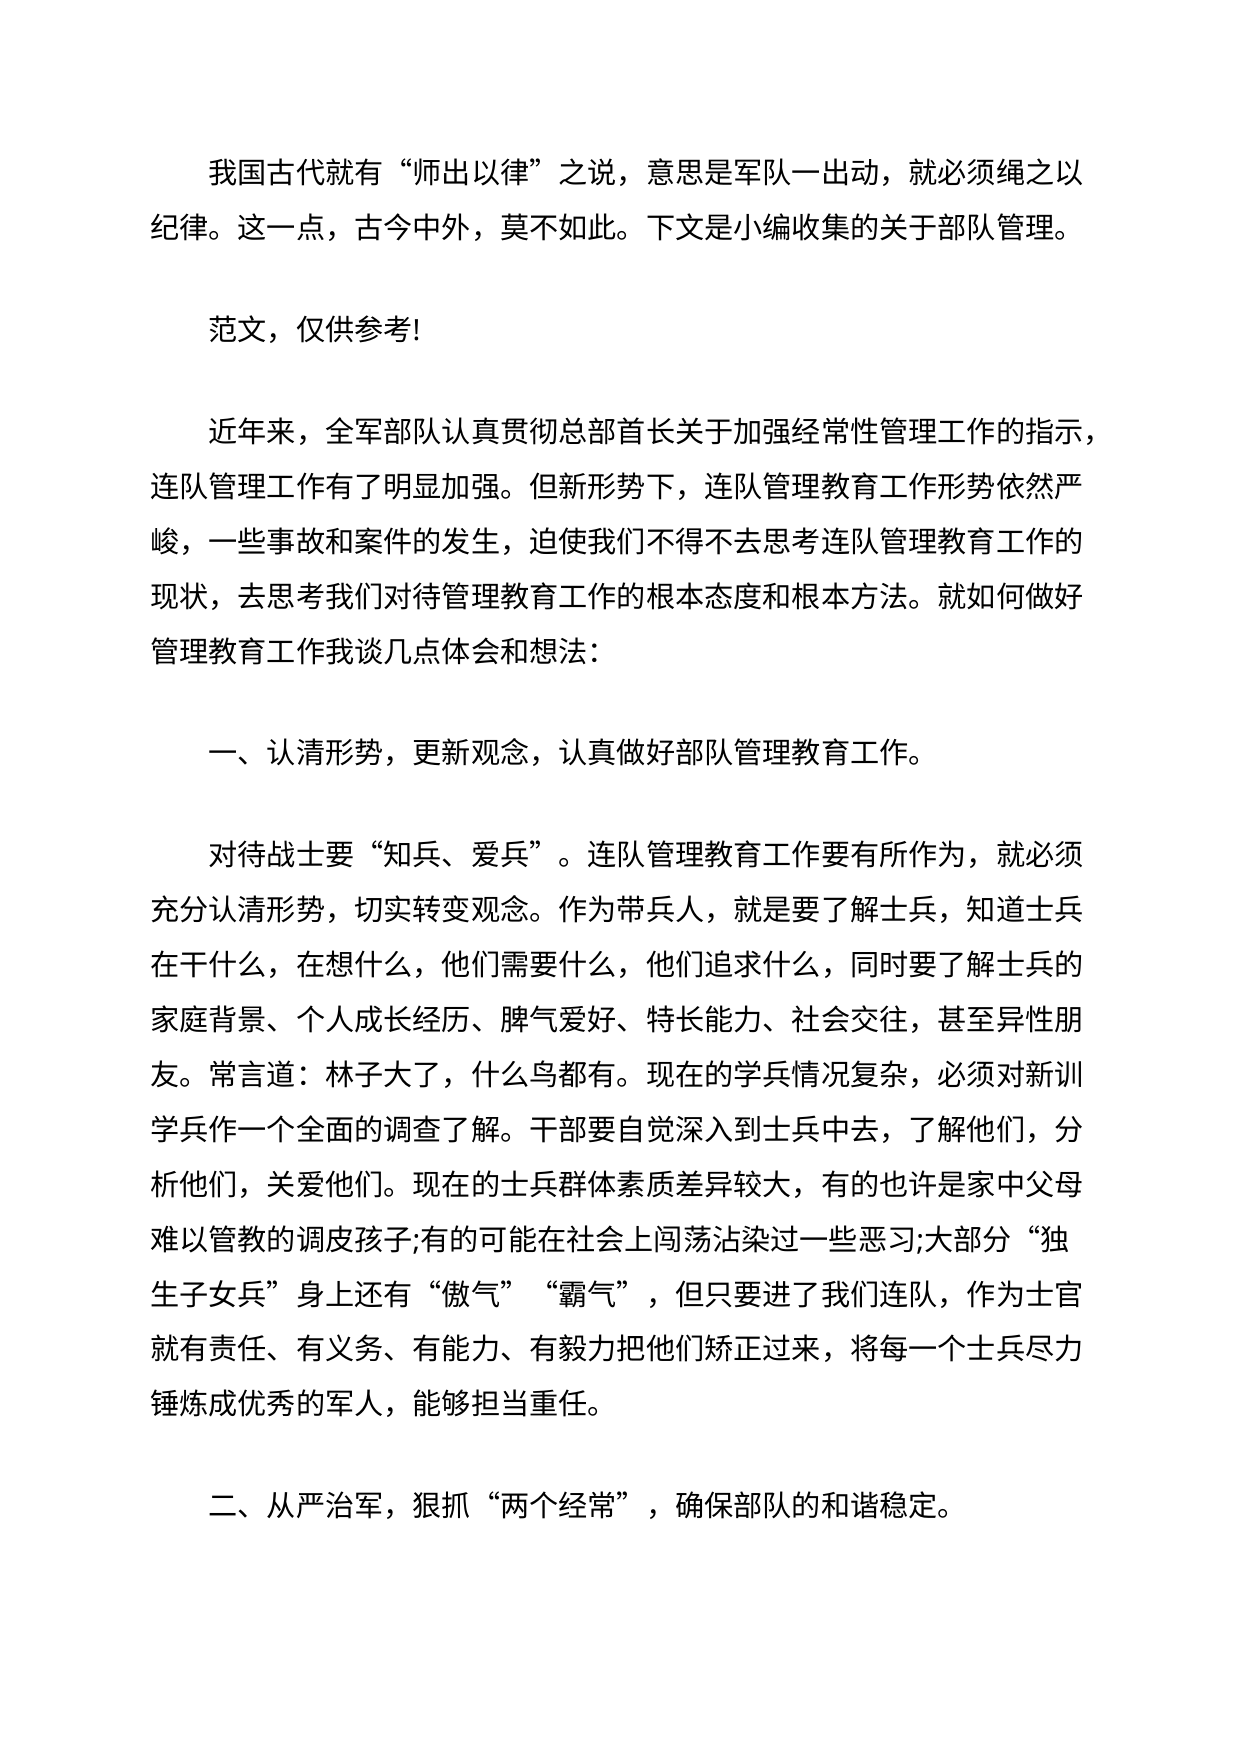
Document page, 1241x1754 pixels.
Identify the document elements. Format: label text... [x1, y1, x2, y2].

text 近年来，全军部队认真贯彻总部首长关于加强经常性管理工作的指示，连队管理工作有了明显加强。但新形势下，连队管理教育工作形势依然严峻，一些事故和案件的发生，迫使我们不得不去思考连队管理教育工作的现状，去思考我们对待管理教育工作的根本态度和根本方法。就如何做好管理教育工作我谈几点体会和想法： [150, 409, 1090, 671]
text 二、从严治军，狠抓“两个经常”，确保部队的和谐稳定。 [150, 1483, 1090, 1525]
text 对待战士要“知兵、爱兵”。连队管理教育工作要有所作为，就必须充分认清形势，切实转变观念。作为带兵人，就是要了解士兵，知道士兵在干什么，在想什么，他们需要什么，他们追求什么，同时要了解士兵的家庭背景、个人成长经历、脾气爱好、特长能力、社会交往，甚至异性朋友。常言道：林子大了，什么鸟都有。现在的学兵情况复杂，必须对新训学兵作一个全面的调查了解。干部要自觉深入到士兵中去，了解他们，分析他们，关爱他们。现在的士兵群体素质差异较大，有的也许是家中父母难以管教的调皮孩子;有的可能在社会上闯荡沾染过一些恶习;大部分“独生子女兵”身上还有“傲气”“霸气”，但只要进了我们连队，作为士官就有责任、有义务、有能力、有毅力把他们矫正过来，将每一个士兵尽力锤炼成优秀的军人，能够担当重任。 [150, 832, 1090, 1423]
text 一、认清形势，更新观念，认真做好部队管理教育工作。 [150, 730, 1090, 772]
text 范文，仅供参考! [150, 307, 1090, 349]
text 我国古代就有“师出以律”之说，意思是军队一出动，就必须绳之以纪律。这一点，古今中外，莫不如此。下文是小编收集的关于部队管理。 [150, 150, 1090, 247]
